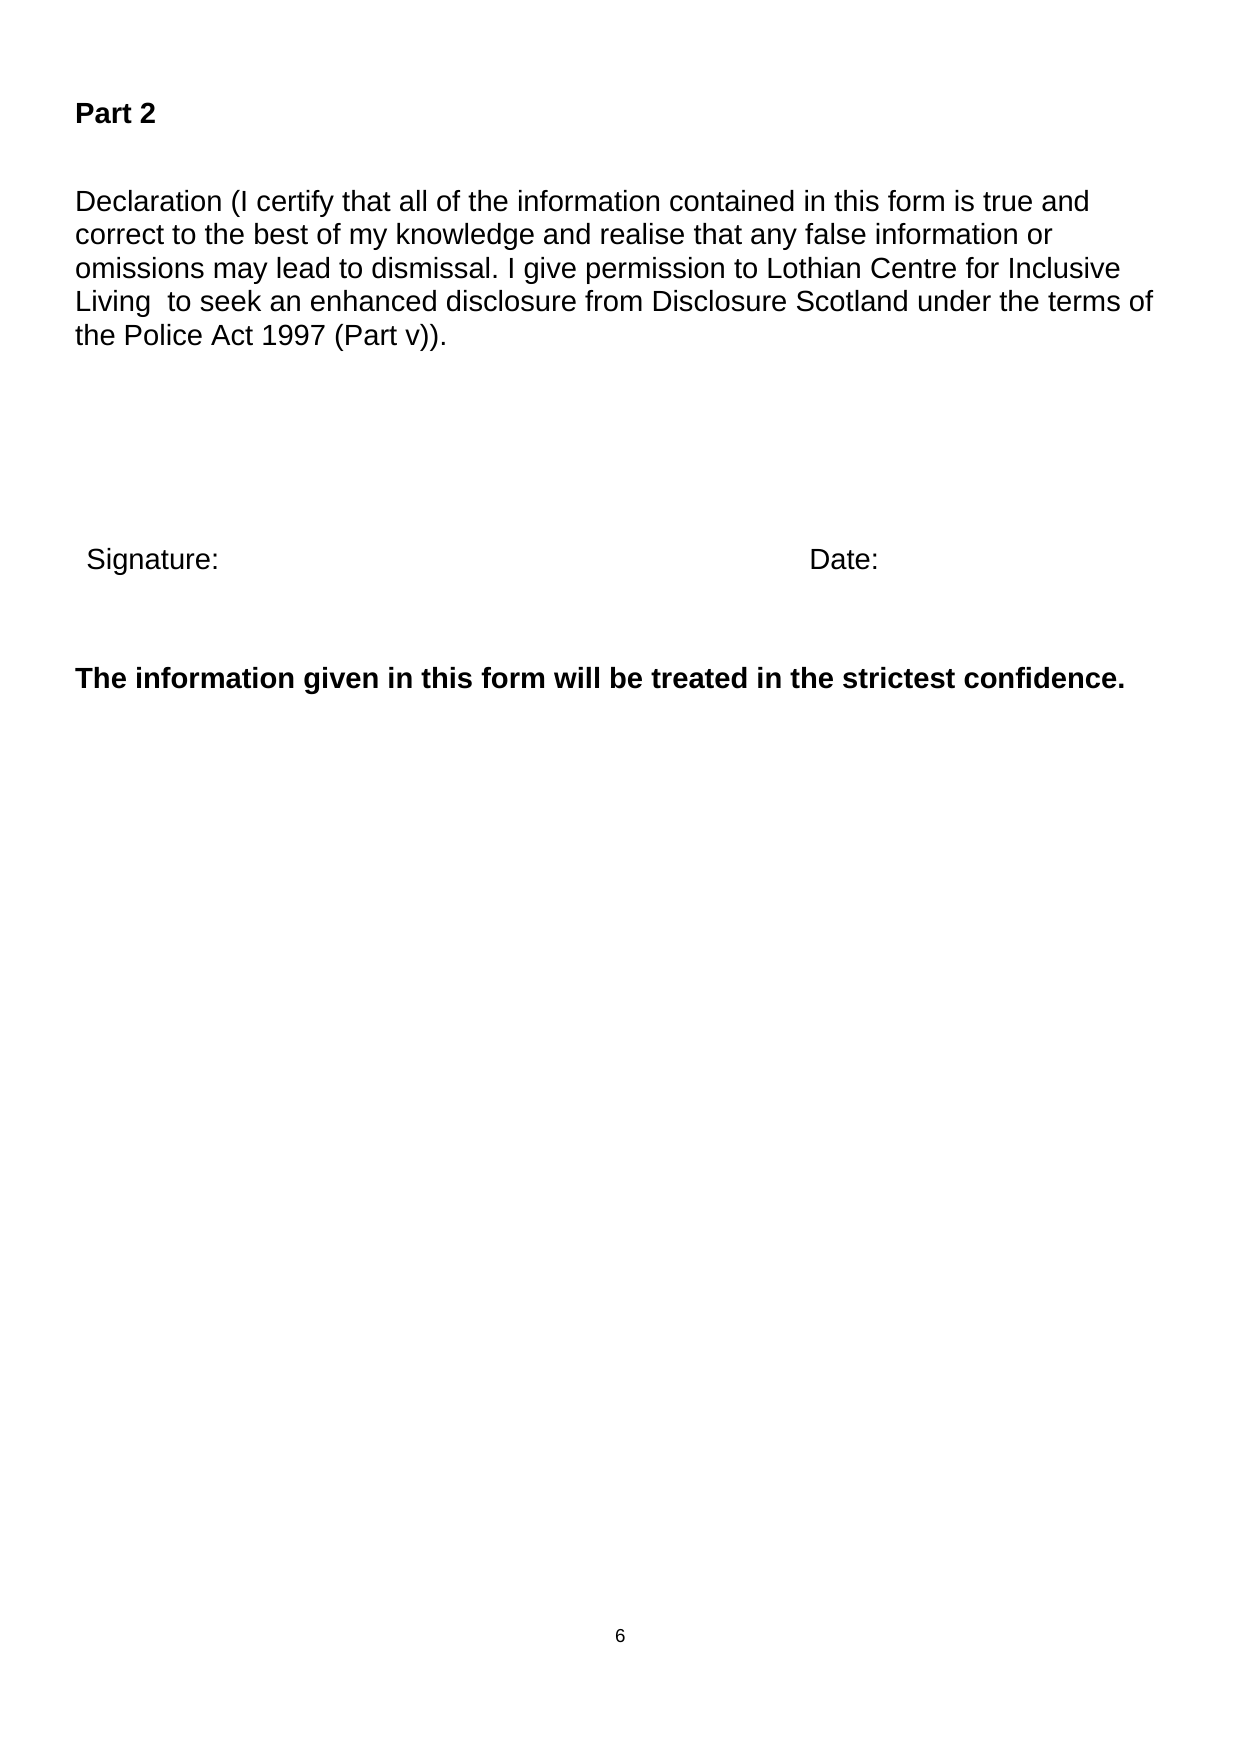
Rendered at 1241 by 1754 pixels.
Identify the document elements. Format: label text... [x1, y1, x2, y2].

subtitle Part 2 [75, 96, 1165, 129]
table_header Signature: [75, 542, 798, 601]
text The information given in this form will be treated in the strictest confidence. [75, 661, 1165, 694]
text Declaration (I certify that all of the information contained in this form is true and correct to the best of my knowledge and realise that any false information or omissions may lead to dismissal. I give permission to Lothian Centre for Inclusive Living to seek an enhanced disclosure from Disclosure Scotland under the terms of the Police Act 1997 (Part v)). [75, 184, 1165, 351]
table_header Date: [798, 542, 1164, 601]
